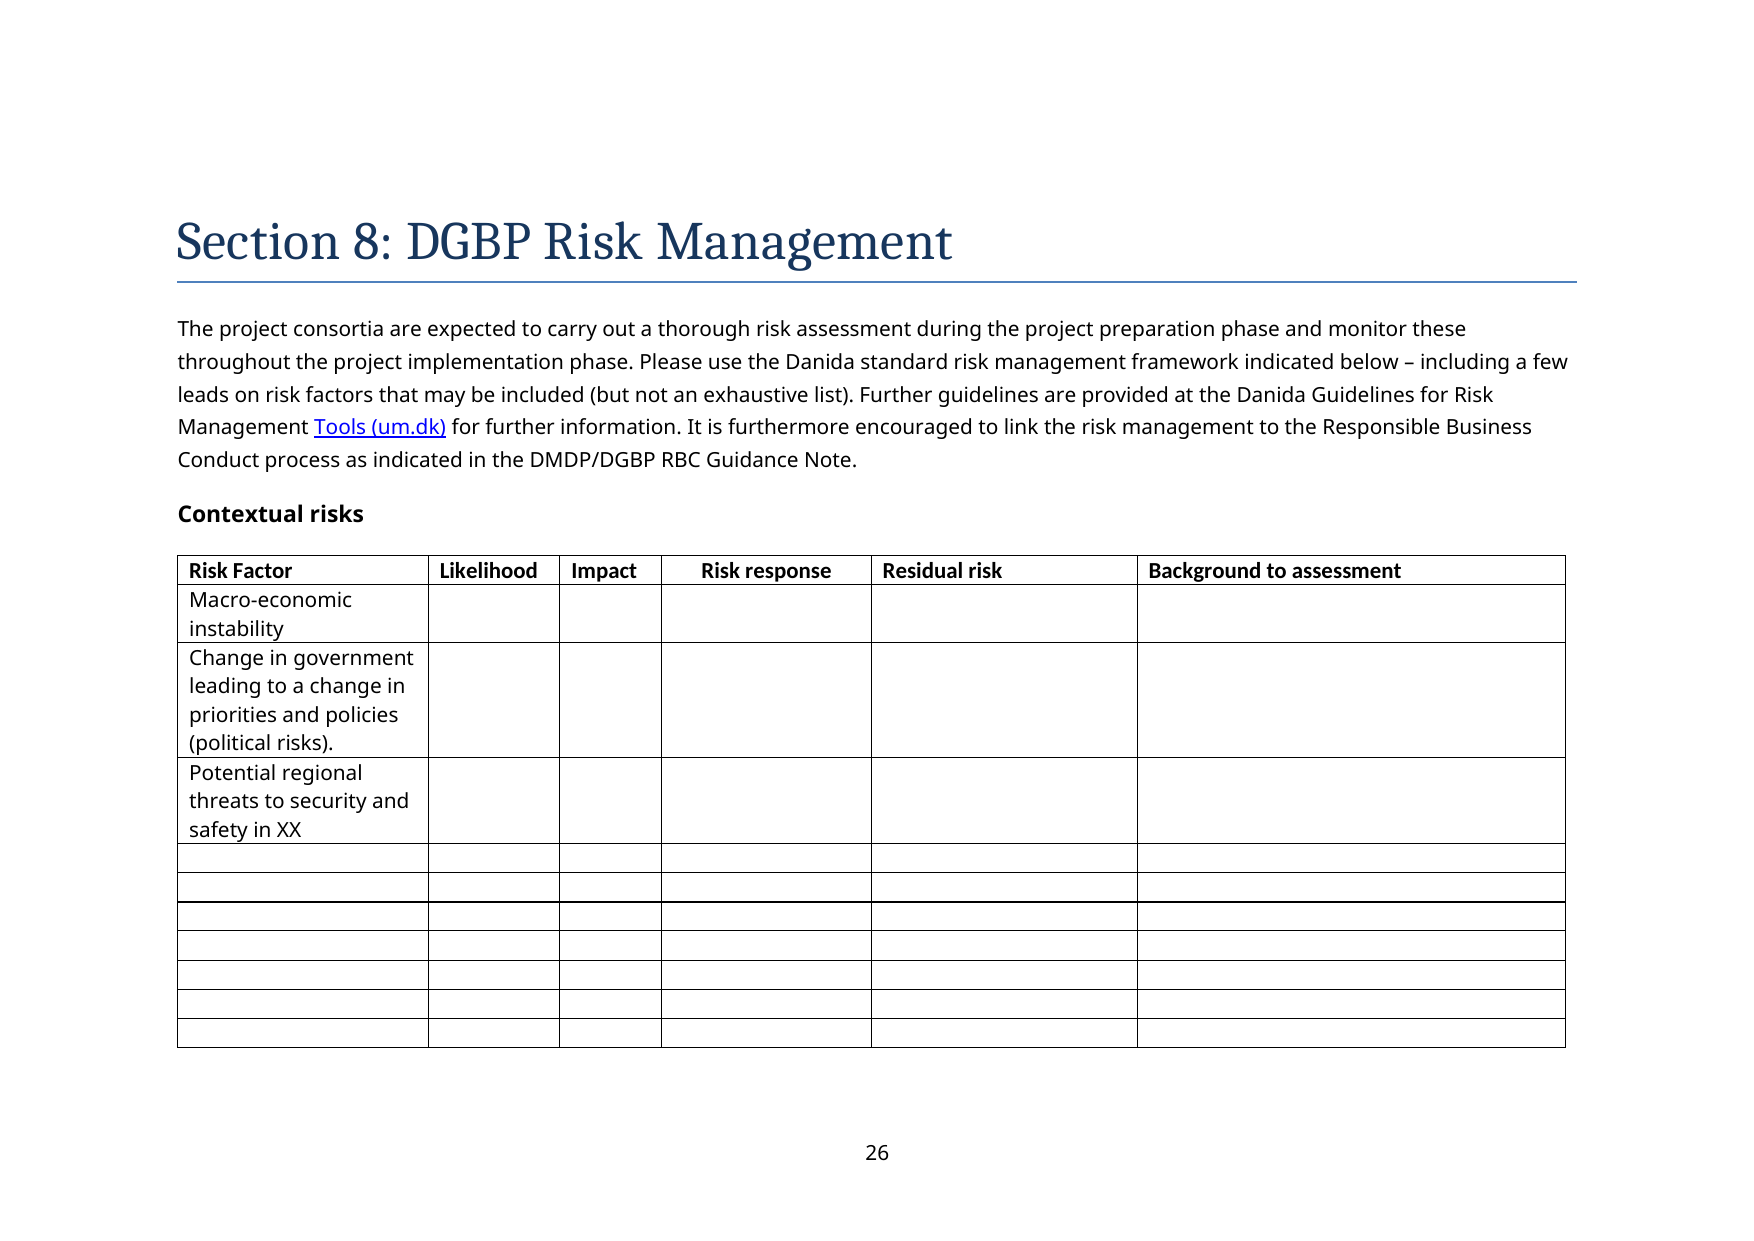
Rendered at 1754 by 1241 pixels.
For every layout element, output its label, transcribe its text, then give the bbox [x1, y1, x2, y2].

table_cell [662, 844, 871, 872]
table_cell [872, 844, 1137, 872]
table_cell [178, 961, 428, 988]
table_cell [662, 1019, 871, 1047]
table_cell [1138, 643, 1565, 757]
table_cell [872, 990, 1137, 1018]
table_cell [560, 873, 661, 901]
table_cell [560, 844, 661, 872]
table_cell [178, 1019, 428, 1047]
table_cell [560, 961, 661, 988]
table_cell [560, 585, 661, 642]
table_cell [178, 931, 428, 959]
table_header Background to assessment [1138, 556, 1565, 584]
table_cell [662, 758, 871, 843]
table_cell [429, 758, 559, 843]
table_cell [178, 873, 428, 901]
table_cell [1138, 873, 1565, 901]
table_cell [662, 931, 871, 959]
table_cell [662, 961, 871, 988]
table_cell Change in government leading to a change in priorities and policies (political risks). [178, 643, 428, 757]
subtitle Section 8: DGBP Risk Management [177, 211, 1577, 281]
table_cell [178, 990, 428, 1018]
table_cell [560, 643, 661, 757]
table_cell [872, 931, 1137, 959]
table_cell [1138, 903, 1565, 930]
table_cell [560, 903, 661, 930]
table_cell Potential regional threats to security and safety in XX [178, 758, 428, 843]
table_cell [429, 643, 559, 757]
table_cell [872, 643, 1137, 757]
table_cell [560, 1019, 661, 1047]
table_cell [872, 585, 1137, 642]
table_cell [429, 873, 559, 901]
table_cell [1138, 758, 1565, 843]
table_cell [872, 1019, 1137, 1047]
table_cell [178, 844, 428, 872]
table_cell [178, 903, 428, 930]
table_cell [872, 961, 1137, 988]
text The project consortia are expected to carry out a thorough risk assessment during the project preparation phase and monitor these throughout the project implementation phase. Please use the Danida standard risk management framework indicated below – including a few leads on risk factors that may be included (but not an exhaustive list). Further guidelines are provided at the Danida Guidelines for Risk Management Tools (um.dk) for further information. It is furthermore encouraged to link the risk management to the Responsible Business Conduct process as indicated in the DMDP/DGBP RBC Guidance Note. [177, 314, 1577, 473]
table_cell [1138, 585, 1565, 642]
table_header Residual risk [872, 556, 1137, 584]
table_cell [560, 990, 661, 1018]
table_cell [429, 585, 559, 642]
table_header Likelihood [429, 556, 559, 584]
table_cell [429, 844, 559, 872]
table_cell [872, 903, 1137, 930]
table_cell [662, 903, 871, 930]
table_cell [662, 585, 871, 642]
table_cell [1138, 990, 1565, 1018]
table_cell [1138, 931, 1565, 959]
table_cell [872, 758, 1137, 843]
table_cell [872, 873, 1137, 901]
table_header Risk response [662, 556, 871, 584]
table_cell [429, 990, 559, 1018]
text Contextual risks [177, 498, 1577, 529]
table_cell [1138, 1019, 1565, 1047]
table_header Impact [560, 556, 661, 584]
table_cell [429, 961, 559, 988]
table_cell [662, 873, 871, 901]
table_cell [560, 758, 661, 843]
table_cell [662, 643, 871, 757]
table_cell [560, 931, 661, 959]
table_cell Macro-economic instability [178, 585, 428, 642]
table_cell [429, 931, 559, 959]
table_cell [1138, 961, 1565, 988]
table_cell [429, 903, 559, 930]
table_cell [429, 1019, 559, 1047]
table_header Risk Factor [178, 556, 428, 584]
table_cell [662, 990, 871, 1018]
table_cell [1138, 844, 1565, 872]
